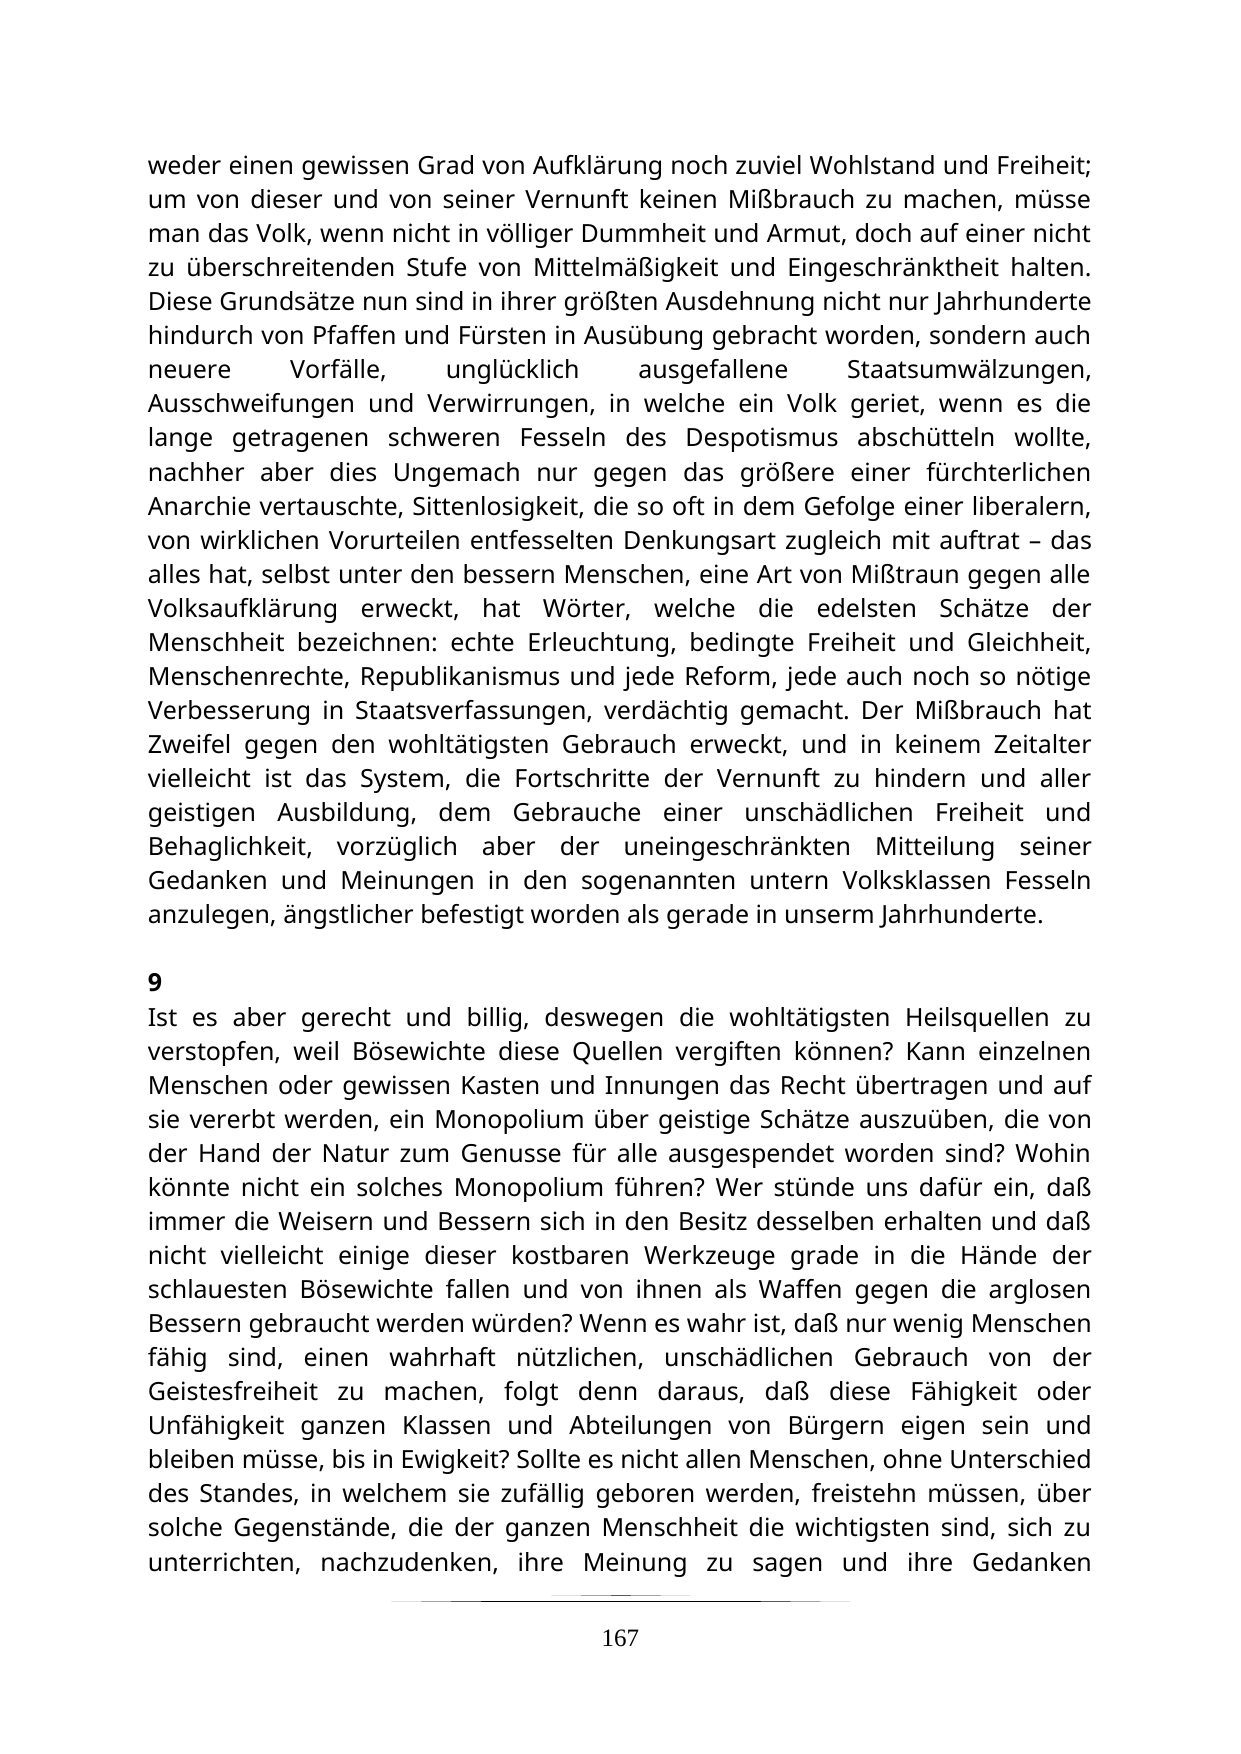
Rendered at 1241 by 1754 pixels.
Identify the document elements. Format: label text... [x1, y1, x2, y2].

text 9 [148, 965, 1093, 999]
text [148, 999, 1093, 1578]
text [148, 148, 1093, 931]
